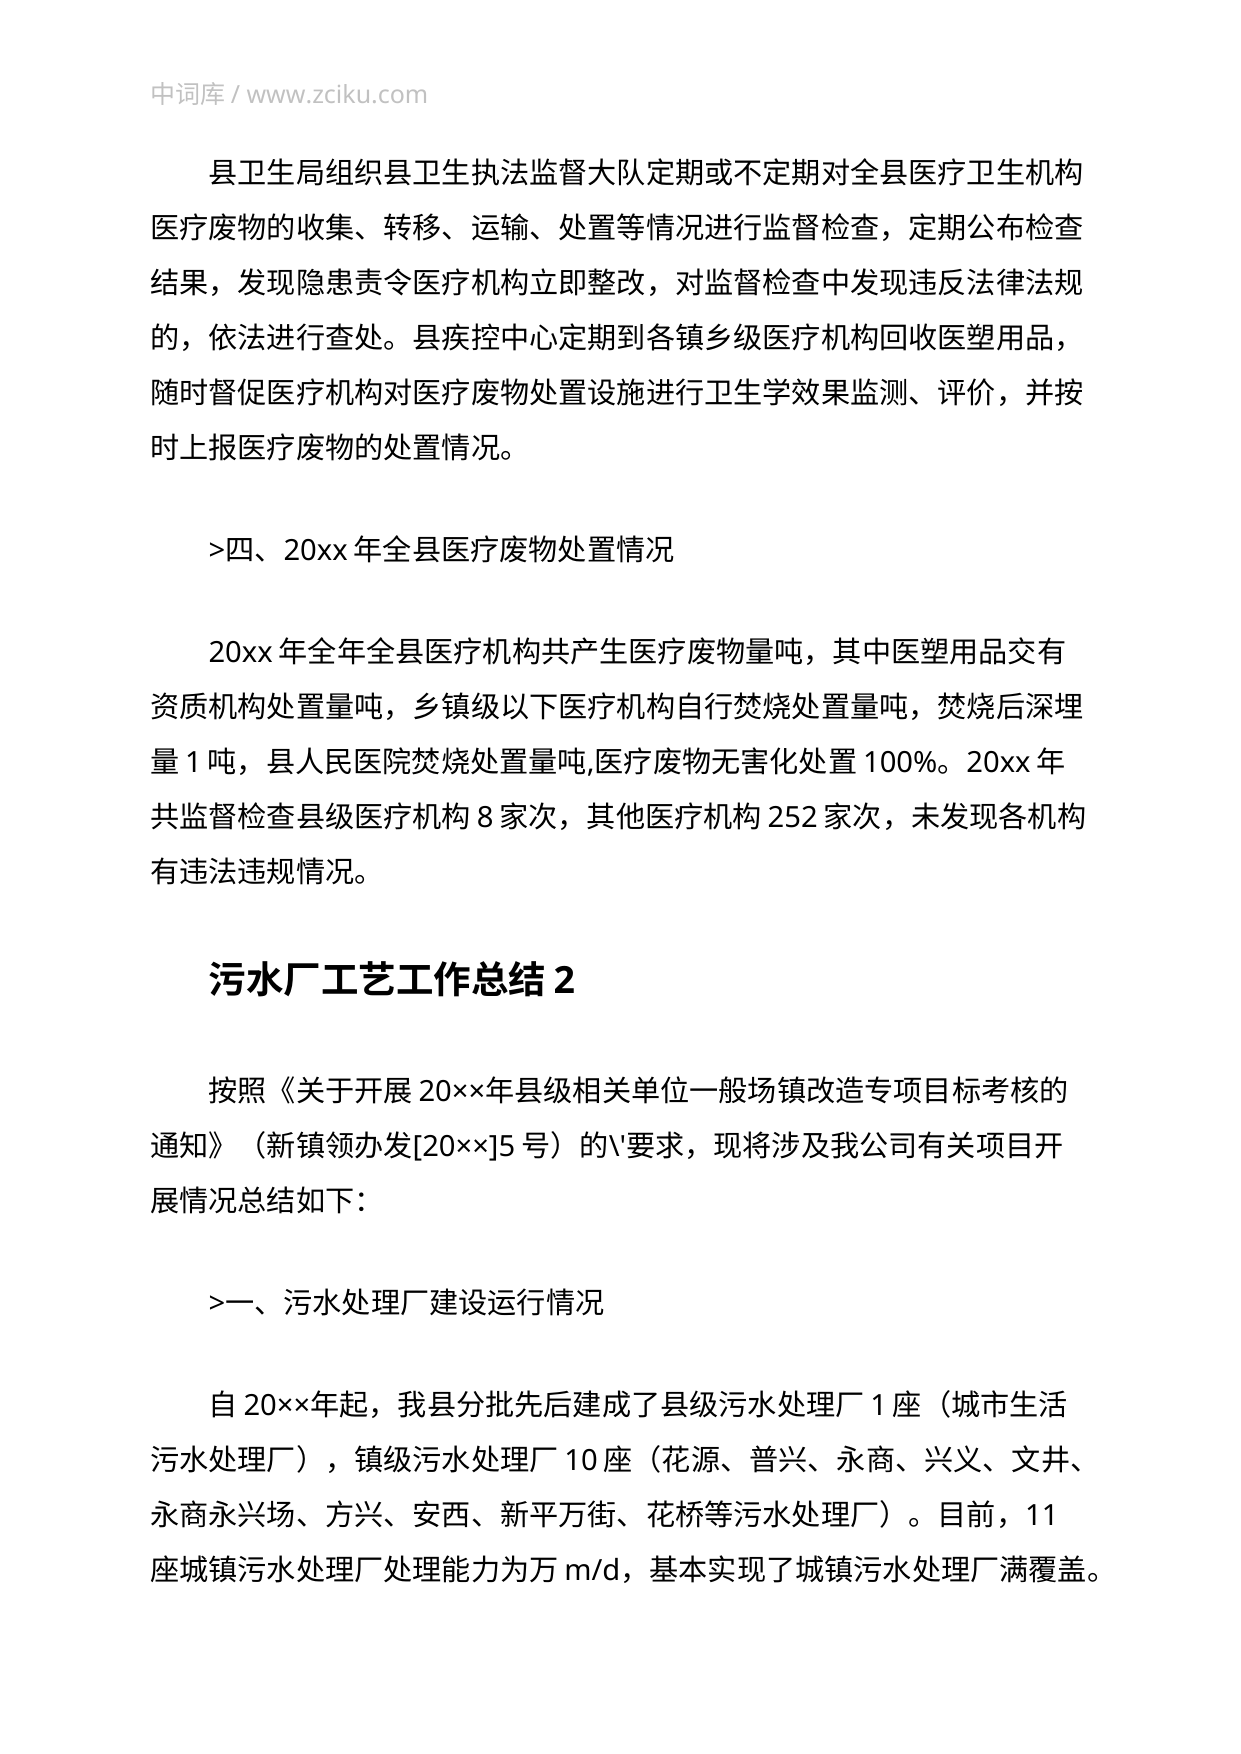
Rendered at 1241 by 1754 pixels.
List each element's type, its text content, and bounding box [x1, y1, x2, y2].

text >四、20xx年全县医疗废物处置情况 [150, 526, 1090, 569]
text >一、污水处理厂建设运行情况 [150, 1279, 1090, 1322]
text 自20××年起，我县分批先后建成了县级污水处理厂1座（城市生活污水处理厂），镇级污水处理厂10座（花源、普兴、永商、兴义、文井、永商永兴场、方兴、安西、新平万街、花桥等污水处理厂）。目前，11座城镇污水处理厂处理能力为万m/d，基本实现了城镇污水处理厂满覆盖。 [150, 1381, 1090, 1589]
text 污水厂工艺工作总结2 [150, 950, 1090, 1004]
text 20xx年全年全县医疗机构共产生医疗废物量吨，其中医塑用品交有资质机构处置量吨，乡镇级以下医疗机构自行焚烧处置量吨，焚烧后深埋量1吨，县人民医院焚烧处置量吨,医疗废物无害化处置100%。20xx年共监督检查县级医疗机构8家次，其他医疗机构252家次，未发现各机构有违法违规情况。 [150, 628, 1090, 890]
text 县卫生局组织县卫生执法监督大队定期或不定期对全县医疗卫生机构医疗废物的收集、转移、运输、处置等情况进行监督检查，定期公布检查结果，发现隐患责令医疗机构立即整改，对监督检查中发现违反法律法规的，依法进行查处。县疾控中心定期到各镇乡级医疗机构回收医塑用品，随时督促医疗机构对医疗废物处置设施进行卫生学效果监测、评价，并按时上报医疗废物的处置情况。 [150, 150, 1090, 467]
text 按照《关于开展20××年县级相关单位一般场镇改造专项目标考核的通知》（新镇领办发[20××]5号）的\'要求，现将涉及我公司有关项目开展情况总结如下： [150, 1067, 1090, 1220]
